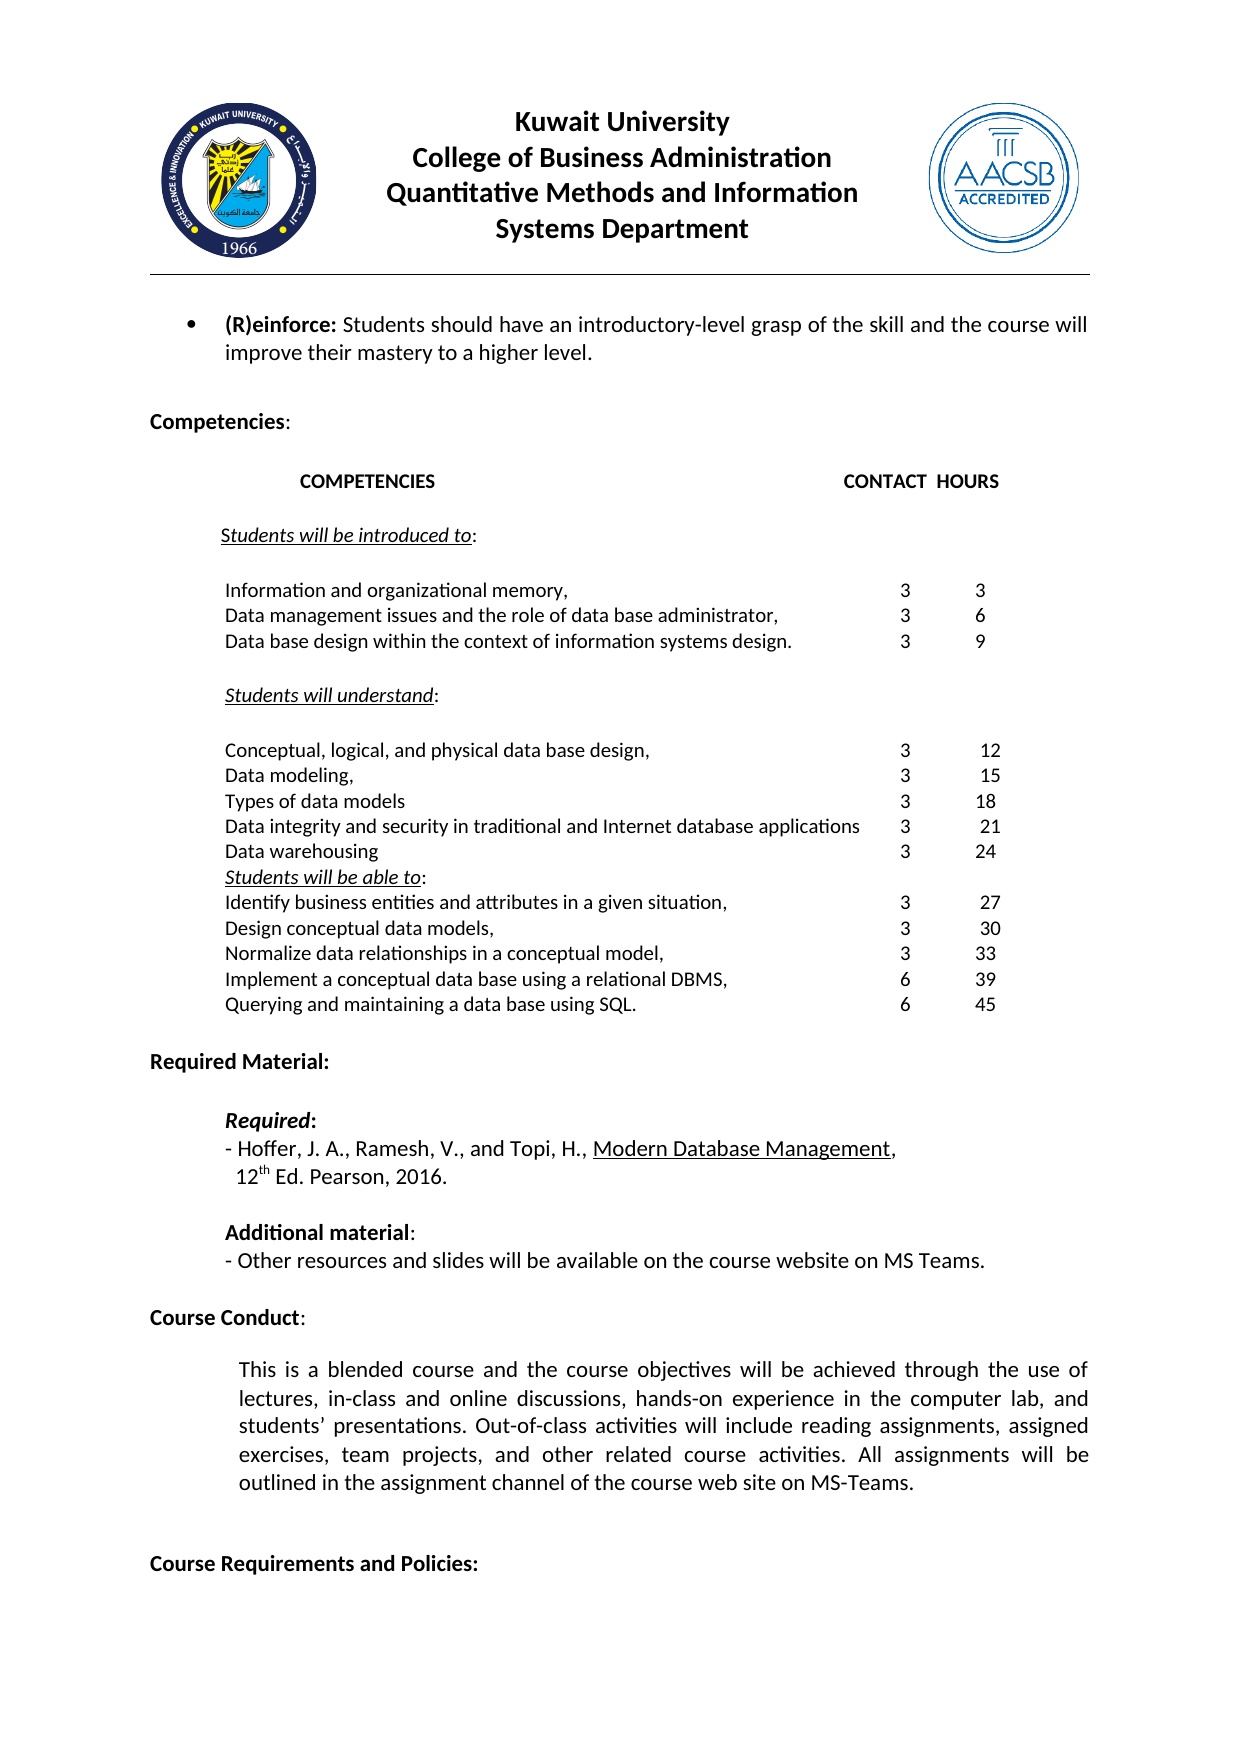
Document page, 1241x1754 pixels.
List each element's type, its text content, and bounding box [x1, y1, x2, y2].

text - Hoffer, J. A., Ramesh, V., and Topi, H., Modern Database Management, [150, 1134, 1090, 1162]
text Conceptual, logical, and physical data base design, 3 12 [225, 737, 1090, 762]
picture [928, 103, 1079, 253]
text Required Material: [150, 1047, 1090, 1075]
text Data modeling, 3 15 [225, 762, 1090, 788]
text Competencies: [150, 407, 1090, 435]
text Design conceptual data models, 3 30 [225, 915, 1090, 940]
text Types of data models 3 18 [225, 788, 1090, 813]
picture [161, 103, 317, 258]
text Students will be able to: [150, 864, 1090, 889]
list (R)einforce: Students should have an introductory-level grasp of the skill and the course will improve their mastery to a higher level. [187, 310, 1090, 366]
text Course Requirements and Policies: [150, 1549, 1090, 1577]
text Normalize data relationships in a conceptual model, 3 33 [225, 940, 1090, 966]
text Querying and maintaining a data base using SQL. 6 45 [225, 991, 1090, 1017]
text Students will be introduced to: [150, 522, 1090, 548]
text Data management issues and the role of data base administrator, 3 6 [225, 602, 1090, 628]
text Implement a conceptual data base using a relational DBMS, 6 39 [225, 966, 1090, 991]
text 12th Ed. Pearson, 2016. [150, 1162, 1090, 1190]
text Data integrity and security in traditional and Internet database applications 3 21 [225, 813, 1090, 839]
text Students will understand: [150, 682, 1090, 708]
text This is a blended course and the course objectives will be achieved through the use of lectures, in-class and online discussions, hands-on experience in the computer lab, and students’ presentations. Out-of-class activities will include reading assignments, assigned exercises, team projects, and other related course activities. All assignments will be outlined in the assignment channel of the course web site on MS-Teams. [239, 1356, 1090, 1496]
text COMPETENCIES CONTACT HOURS [225, 468, 1090, 493]
text Required: [150, 1106, 1090, 1134]
text Additional material: [150, 1218, 1090, 1246]
text Data warehousing 3 24 [225, 839, 1090, 864]
text Data base design within the context of information systems design. 3 9 [225, 628, 1090, 653]
text Information and organizational memory, 3 3 [225, 577, 1090, 602]
text Identify business entities and attributes in a given situation, 3 27 [225, 889, 1090, 915]
text Course Conduct: [150, 1303, 1090, 1331]
text - Other resources and slides will be available on the course website on MS Teams. [150, 1246, 1090, 1274]
